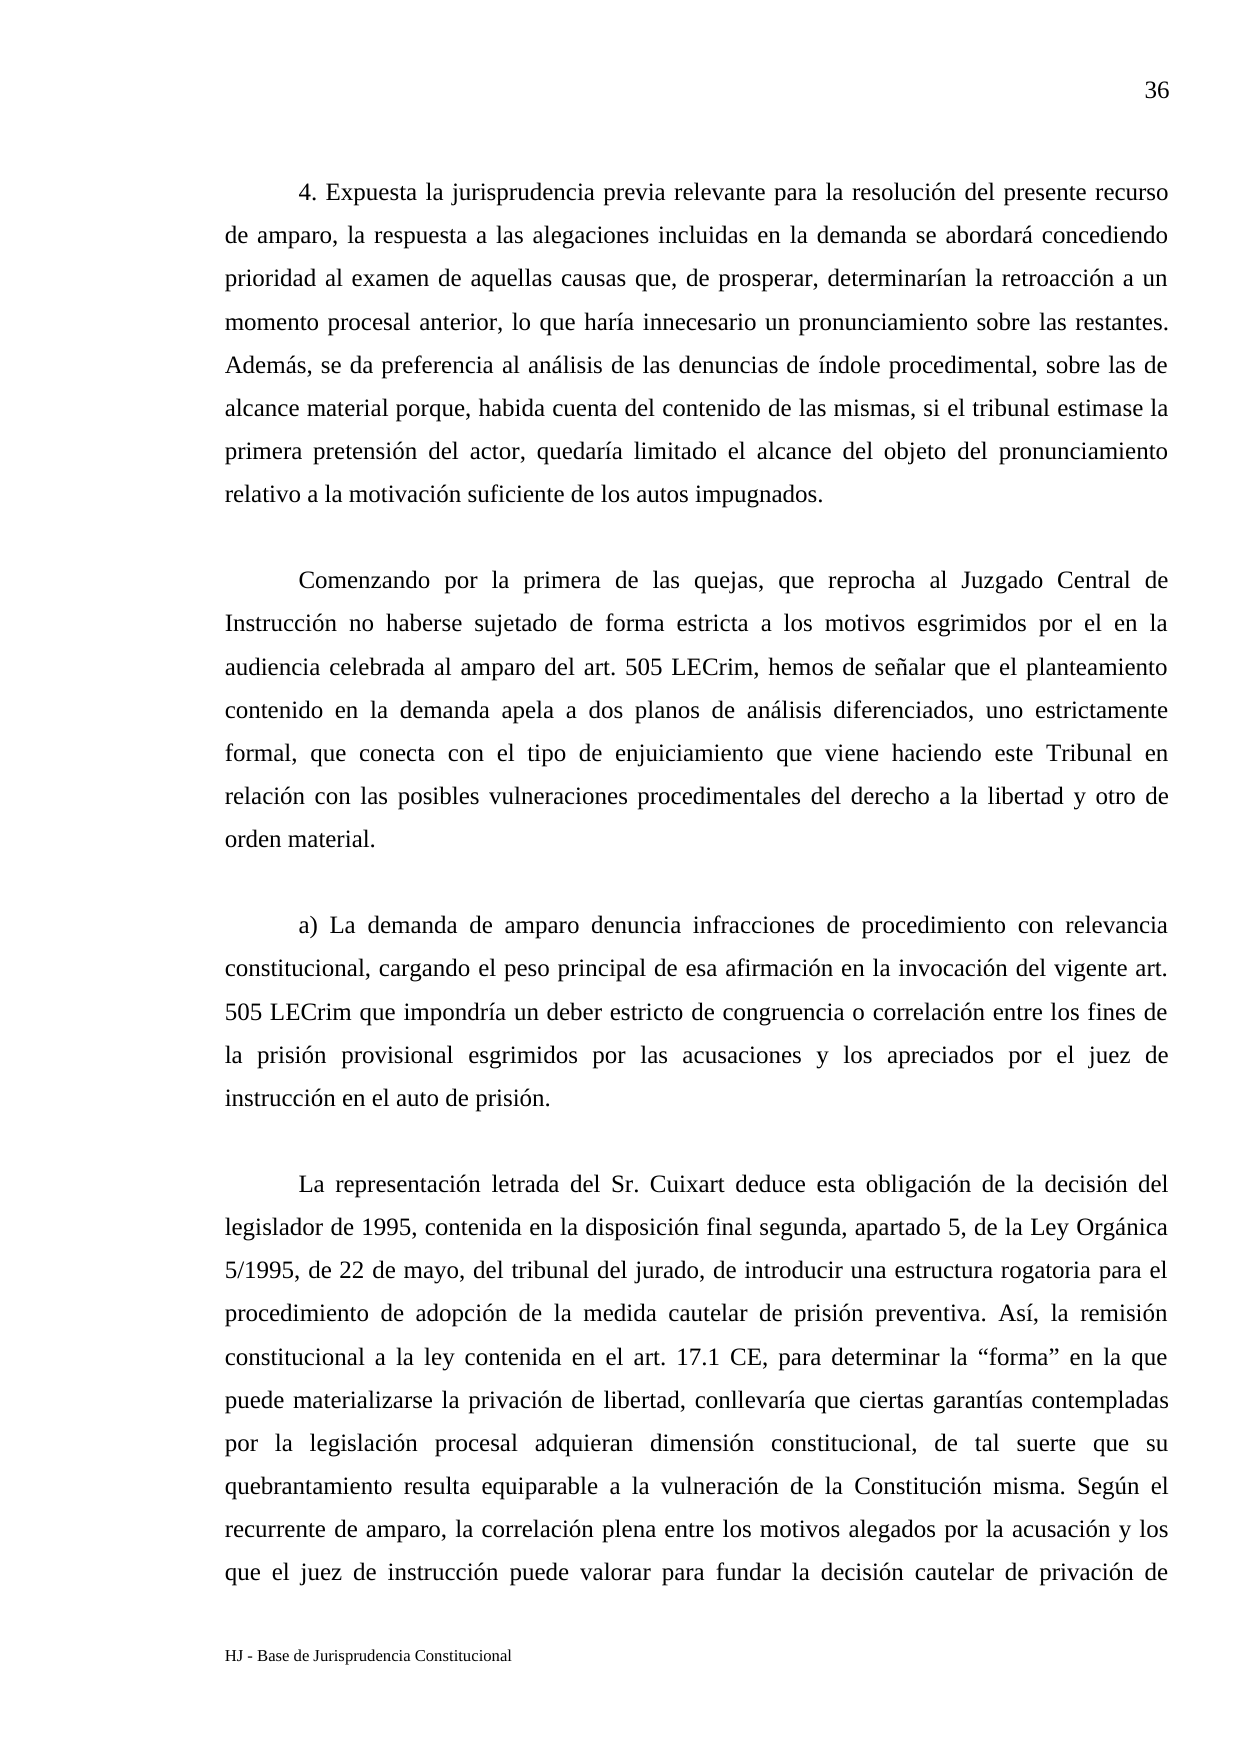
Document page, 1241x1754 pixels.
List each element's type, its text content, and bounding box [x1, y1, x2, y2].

text a) La demanda de amparo denuncia infracciones de procedimiento con relevancia constitucional, cargando el peso principal de esa afirmación en la invocación del vigente art. 505 LECrim que impondría un deber estricto de congruencia o correlación entre los fines de la prisión provisional esgrimidos por las acusaciones y los apreciados por el juez de instrucción en el auto de prisión. [224, 910, 1169, 1112]
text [224, 1169, 1169, 1586]
text Comenzando por la primera de las quejas, que reprocha al Juzgado Central de Instrucción no haberse sujetado de forma estricta a los motivos esgrimidos por el en la audiencia celebrada al amparo del art. 505 LECrim, hemos de señalar que el planteamiento contenido en la demanda apela a dos planos de análisis diferenciados, uno estrictamente formal, que conecta con el tipo de enjuiciamiento que viene haciendo este Tribunal en relación con las posibles vulneraciones procedimentales del derecho a la libertad y otro de orden material. [224, 565, 1169, 853]
text 4. Expuesta la jurisprudencia previa relevante para la resolución del presente recurso de amparo, la respuesta a las alegaciones incluidas en la demanda se abordará concediendo prioridad al examen de aquellas causas que, de prosperar, determinarían la retroacción a un momento procesal anterior, lo que haría innecesario un pronunciamiento sobre las restantes. Además, se da preferencia al análisis de las denuncias de índole procedimental, sobre las de alcance material porque, habida cuenta del contenido de las mismas, si el tribunal estimase la primera pretensión del actor, quedaría limitado el alcance del objeto del pronunciamiento relativo a la motivación suficiente de los autos impugnados. [224, 177, 1169, 508]
